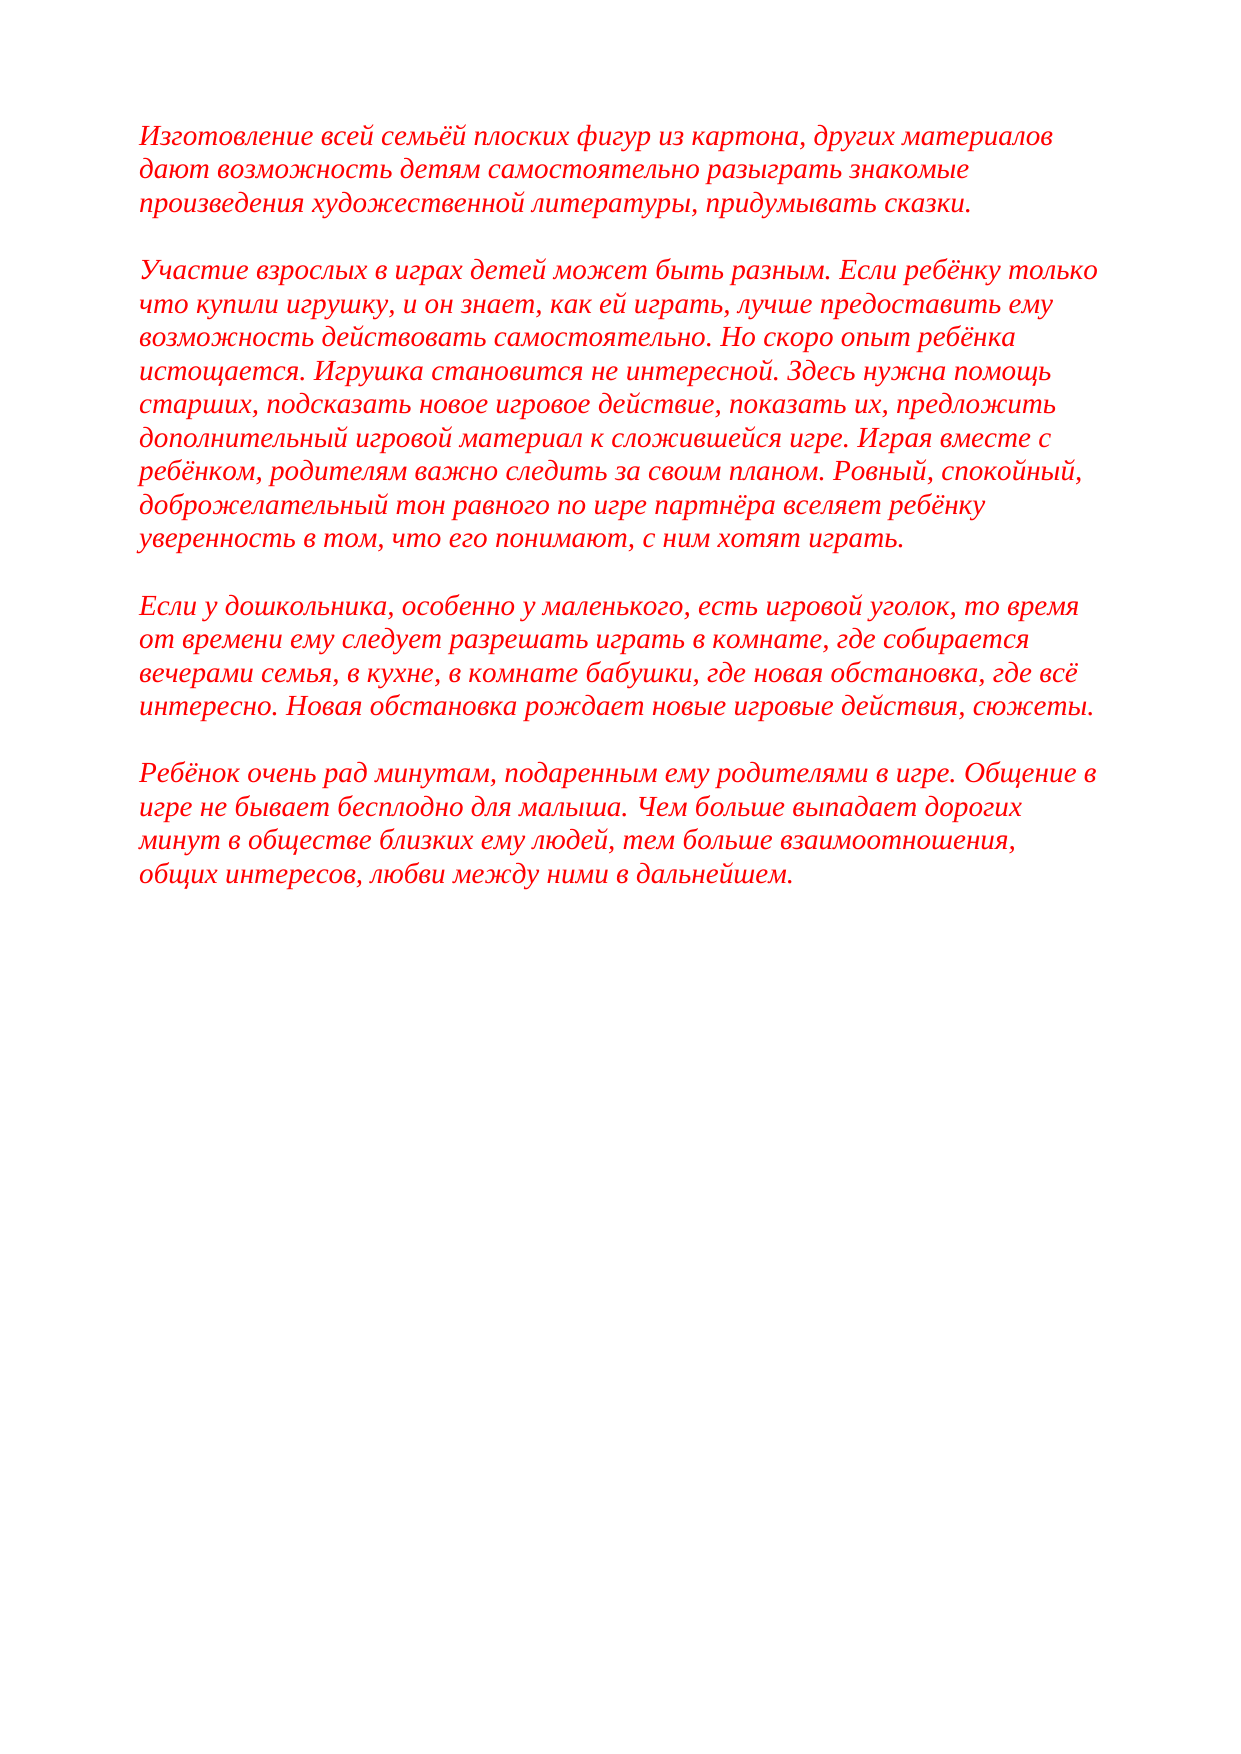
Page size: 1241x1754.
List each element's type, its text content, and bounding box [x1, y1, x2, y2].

text Участие взрослых в играх детей может быть разным. Если ребёнку только что купили игрушку, и он знает, как ей играть, лучше предоставить ему возможность действовать самостоятельно. Но скоро опыт ребёнка истощается. Игрушка становится не интересной. Здесь нужна помощь старших, подсказать новое игровое действие, показать их, предложить дополнительный игровой материал к сложившейся игре. Играя вместе с ребёнком, родителям важно следить за своим планом. Ровный, спокойный, доброжелательный тон равного по игре партнёра вселяет ребёнку уверенность в том, что его понимают, с ним хотят играть. [139, 252, 1101, 554]
text Изготовление всей семьёй плоских фигур из картона, других материалов дают возможность детям самостоятельно разыграть знакомые произведения художественной литературы, придумывать сказки. [139, 118, 1101, 219]
text Если у дошкольника, особенно у маленького, есть игровой уголок, то время от времени ему следует разрешать играть в комнате, где собирается вечерами семья, в кухне, в комнате бабушки, где новая обстановка, где всё интересно. Новая обстановка рождает новые игровые действия, сюжеты. [139, 588, 1101, 722]
text Ребёнок очень рад минутам, подаренным ему родителями в игре. Общение в игре не бывает бесплодно для малыша. Чем больше выпадает дорогих минут в обществе близких ему людей, тем больше взаимоотношения, общих интересов, любви между ними в дальнейшем. [139, 755, 1101, 889]
